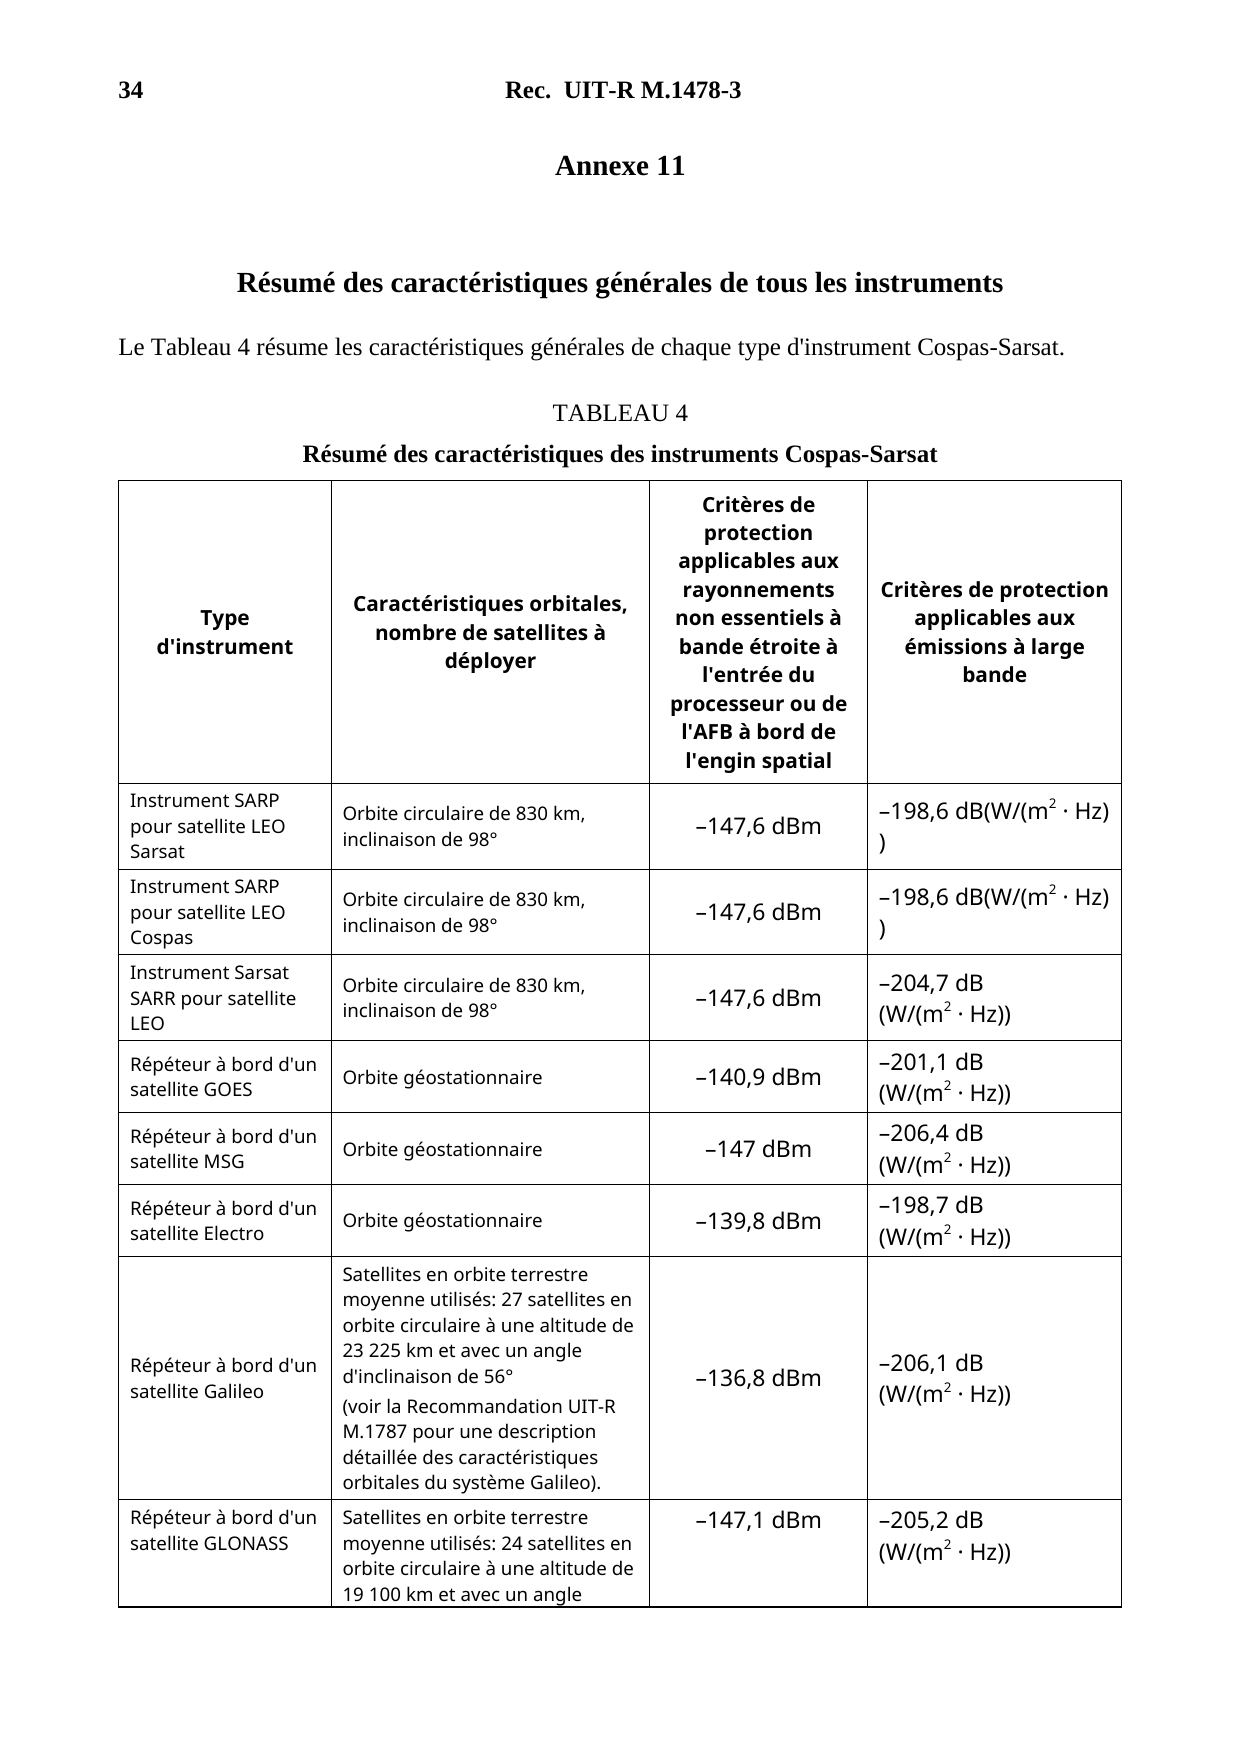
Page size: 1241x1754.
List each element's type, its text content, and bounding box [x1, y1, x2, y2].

table_cell Répéteur à bord d'un satellite Electro [119, 1185, 331, 1256]
table_cell Instrument Sarsat SARR pour satellite LEO [119, 955, 331, 1040]
table_header Type d'instrument [119, 481, 331, 782]
table_cell Orbite géostationnaire [332, 1185, 649, 1256]
table_cell Orbite circulaire de 830 km, inclinaison de 98° [332, 955, 649, 1040]
table_cell –147,6 dBm [650, 955, 867, 1040]
text TABLEAU 4 [118, 398, 1122, 427]
table_cell Répéteur à bord d'un satellite GOES [119, 1041, 331, 1112]
title Résumé des caractéristiques générales de tous les instruments [118, 231, 1122, 298]
table_cell –147,6 dBm [650, 870, 867, 954]
table_cell –204,7 dB (W/(m2 · Hz)) [868, 955, 1121, 1040]
table_cell –147,6 dBm [650, 784, 867, 868]
table_header Critères de protection applicables aux émissions à large bande [868, 481, 1121, 782]
table_header Critères de protection applicables aux rayonnements non essentiels à bande étroite à l'entrée du processeur ou de l'AFB à bord de l'engin spatial [650, 481, 867, 782]
table_cell –139,8 dBm [650, 1185, 867, 1256]
table_cell Satellites en orbite terrestre moyenne utilisés: 27 satellites en orbite circulaire à une altitude de 23 225 km et avec un angle d'inclinaison de 56° (voir la Recommandation UIT-R M.1787 pour une description détaillée des caractéristiques orbitales du système Galileo). [332, 1257, 649, 1499]
title Résumé des caractéristiques des instruments Cospas-Sarsat [118, 439, 1122, 468]
table_cell Répéteur à bord d'un satellite MSG [119, 1113, 331, 1184]
table_cell –198,6 dB(W/(m2 · Hz)) [868, 784, 1121, 868]
table_cell Répéteur à bord d'un satellite Galileo [119, 1257, 331, 1499]
table_cell –147 dBm [650, 1113, 867, 1184]
title Annexe 11 [118, 148, 1122, 181]
table_cell Orbite géostationnaire [332, 1113, 649, 1184]
table_cell –147,1 dBm [650, 1500, 867, 1606]
table_cell –198,6 dB(W/(m2 · Hz)) [868, 870, 1121, 954]
title Le Tableau 4 résume les caractéristiques générales de chaque type d'instrument Cospas-Sarsat. [118, 332, 1122, 360]
table_cell –201,1 dB (W/(m2 · Hz)) [868, 1041, 1121, 1112]
table_cell –198,7 dB (W/(m2 · Hz)) [868, 1185, 1121, 1256]
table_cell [332, 1500, 649, 1606]
table_cell Orbite circulaire de 830 km, inclinaison de 98° [332, 870, 649, 954]
table_cell –206,1 dB (W/(m2 · Hz)) [868, 1257, 1121, 1499]
table_cell Orbite géostationnaire [332, 1041, 649, 1112]
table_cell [119, 1500, 331, 1606]
table_cell –136,8 dBm [650, 1257, 867, 1499]
table_cell Orbite circulaire de 830 km, inclinaison de 98° [332, 784, 649, 868]
table_cell –140,9 dBm [650, 1041, 867, 1112]
table_cell Instrument SARP pour satellite LEO Cospas [119, 870, 331, 954]
table_cell –206,4 dB (W/(m2 · Hz)) [868, 1113, 1121, 1184]
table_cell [868, 1500, 1121, 1606]
table_header Caractéristiques orbitales, nombre de satellites à déployer [332, 481, 649, 782]
table_cell Instrument SARP pour satellite LEO Sarsat [119, 784, 331, 868]
